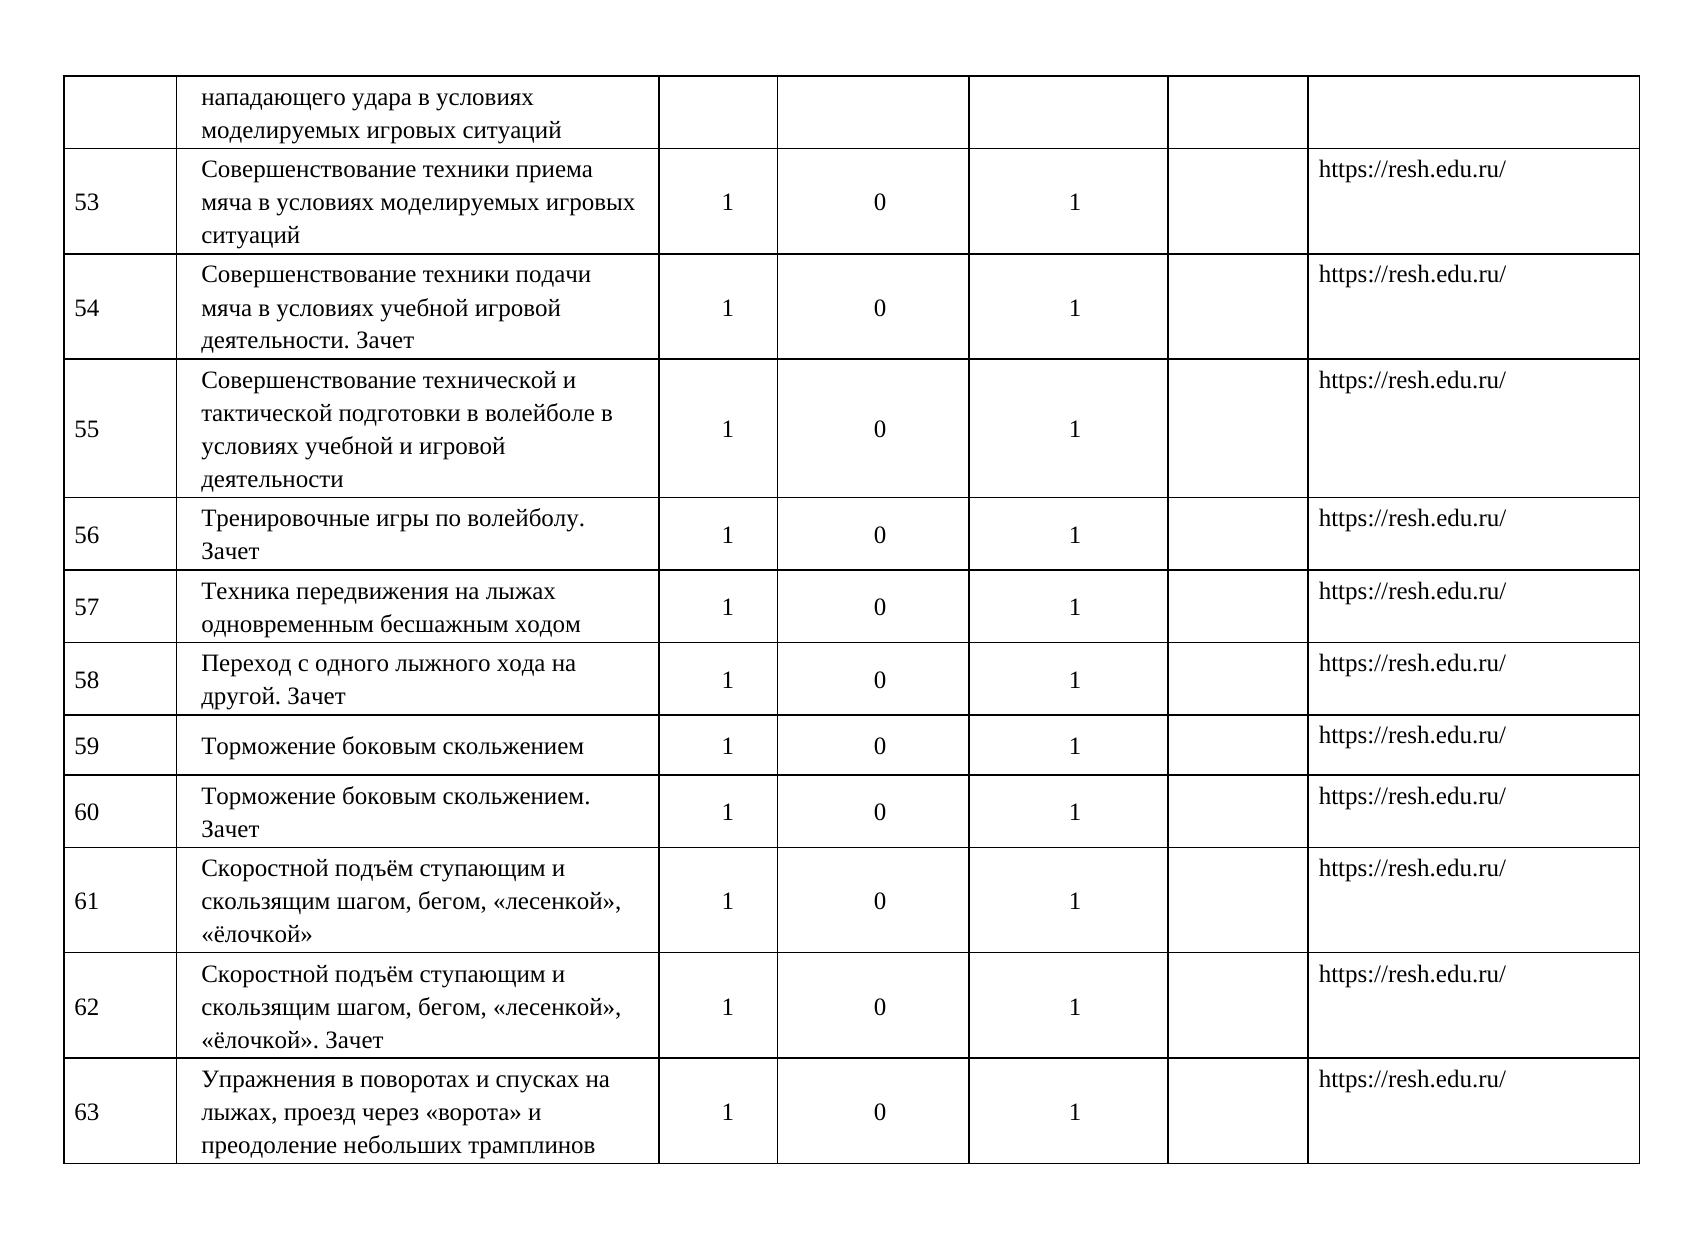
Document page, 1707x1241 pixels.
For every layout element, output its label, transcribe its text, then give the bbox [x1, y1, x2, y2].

table_cell 1 [660, 1059, 777, 1163]
table_cell [1169, 716, 1307, 774]
table_cell 1 [660, 360, 777, 497]
table_cell 52 [65, 77, 176, 147]
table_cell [177, 77, 658, 147]
table_cell 0 [778, 1059, 968, 1163]
table_cell [1169, 1059, 1307, 1163]
table_cell 1 [660, 848, 777, 952]
table_cell 1 [970, 571, 1167, 641]
table_cell 1 [970, 953, 1167, 1057]
table_cell Торможение боковым скольжением. Зачет [177, 776, 658, 846]
table_cell 0 [778, 149, 968, 253]
table_cell 1 [660, 953, 777, 1057]
table_cell [1169, 776, 1307, 846]
table_cell Упражнения в поворотах и спусках на лыжах, проезд через «ворота» и преодоление небольших трамплинов [177, 1059, 658, 1163]
table_cell 1 [660, 149, 777, 253]
table_cell 0 [778, 498, 968, 569]
table_cell 60 [65, 776, 176, 846]
table_cell 1 [660, 716, 777, 774]
table_cell 1 [660, 571, 777, 641]
table_cell 0 [778, 360, 968, 497]
table_cell 1 [970, 848, 1167, 952]
table_cell Совершенствование техники приема мяча в условиях моделируемых игровых ситуаций [177, 149, 658, 253]
table_cell [1169, 498, 1307, 569]
table_cell 1 [970, 255, 1167, 358]
table_cell 55 [65, 360, 176, 497]
table_cell https://resh.edu.ru/ [1309, 848, 1639, 952]
table_cell https://resh.edu.ru/ [1309, 255, 1639, 358]
table_cell 1 [660, 77, 777, 147]
table_cell 1 [660, 255, 777, 358]
table_cell https://resh.edu.ru/ [1309, 498, 1639, 569]
table_cell [1169, 77, 1307, 147]
table_cell 63 [65, 1059, 176, 1163]
table_cell 1 [970, 776, 1167, 846]
table_cell 58 [65, 643, 176, 714]
table_cell Торможение боковым скольжением [177, 716, 658, 774]
table_cell [1169, 571, 1307, 641]
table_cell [1309, 1059, 1639, 1163]
table_cell 53 [65, 149, 176, 253]
table_cell 1 [660, 498, 777, 569]
table_cell 54 [65, 255, 176, 358]
table_cell 1 [970, 716, 1167, 774]
table_cell 1 [970, 643, 1167, 714]
table_cell Совершенствование техники подачи мяча в условиях учебной игровой деятельности. Зачет [177, 255, 658, 358]
table_cell 1 [660, 776, 777, 846]
table_cell https://resh.edu.ru/ [1309, 716, 1639, 774]
table_cell 0 [778, 848, 968, 952]
table_cell [1169, 255, 1307, 358]
table_cell 1 [970, 149, 1167, 253]
table_cell Скоростной подъём ступающим и скользящим шагом, бегом, «лесенкой», «ёлочкой». Зачет [177, 953, 658, 1057]
table_cell [1169, 953, 1307, 1057]
table_cell 1 [970, 1059, 1167, 1163]
table_cell 1 [970, 498, 1167, 569]
table_cell https://resh.edu.ru/ [1309, 953, 1639, 1057]
table_cell 59 [65, 716, 176, 774]
table_cell 0 [778, 776, 968, 846]
table_cell 1 [970, 360, 1167, 497]
table_cell [1169, 848, 1307, 952]
table_cell Переход с одного лыжного хода на другой. Зачет [177, 643, 658, 714]
table_cell https://resh.edu.ru/ [1309, 360, 1639, 497]
table_cell 57 [65, 571, 176, 641]
table_cell [1169, 643, 1307, 714]
table_cell 0 [778, 255, 968, 358]
table_cell 62 [65, 953, 176, 1057]
table_cell https://resh.edu.ru/ [1309, 776, 1639, 846]
table_cell 1 [970, 77, 1167, 147]
table_cell [1169, 149, 1307, 253]
table_cell Совершенствование технической и тактической подготовки в волейболе в условиях учебной и игровой деятельности [177, 360, 658, 497]
table_cell Скоростной подъём ступающим и скользящим шагом, бегом, «лесенкой», «ёлочкой» [177, 848, 658, 952]
table_cell Техника передвижения на лыжах одновременным бесшажным ходом [177, 571, 658, 641]
table_cell [1169, 360, 1307, 497]
table_cell 0 [778, 953, 968, 1057]
table_cell 56 [65, 498, 176, 569]
table_cell https://resh.edu.ru/ [1309, 571, 1639, 641]
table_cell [1309, 77, 1639, 147]
table_cell 1 [660, 643, 777, 714]
table_cell 0 [778, 643, 968, 714]
table_cell https://resh.edu.ru/ [1309, 149, 1639, 253]
table_cell Тренировочные игры по волейболу. Зачет [177, 498, 658, 569]
table_cell 0 [778, 77, 968, 147]
table_cell 0 [778, 716, 968, 774]
table_cell https://resh.edu.ru/ [1309, 643, 1639, 714]
table_cell 0 [778, 571, 968, 641]
table_cell 61 [65, 848, 176, 952]
